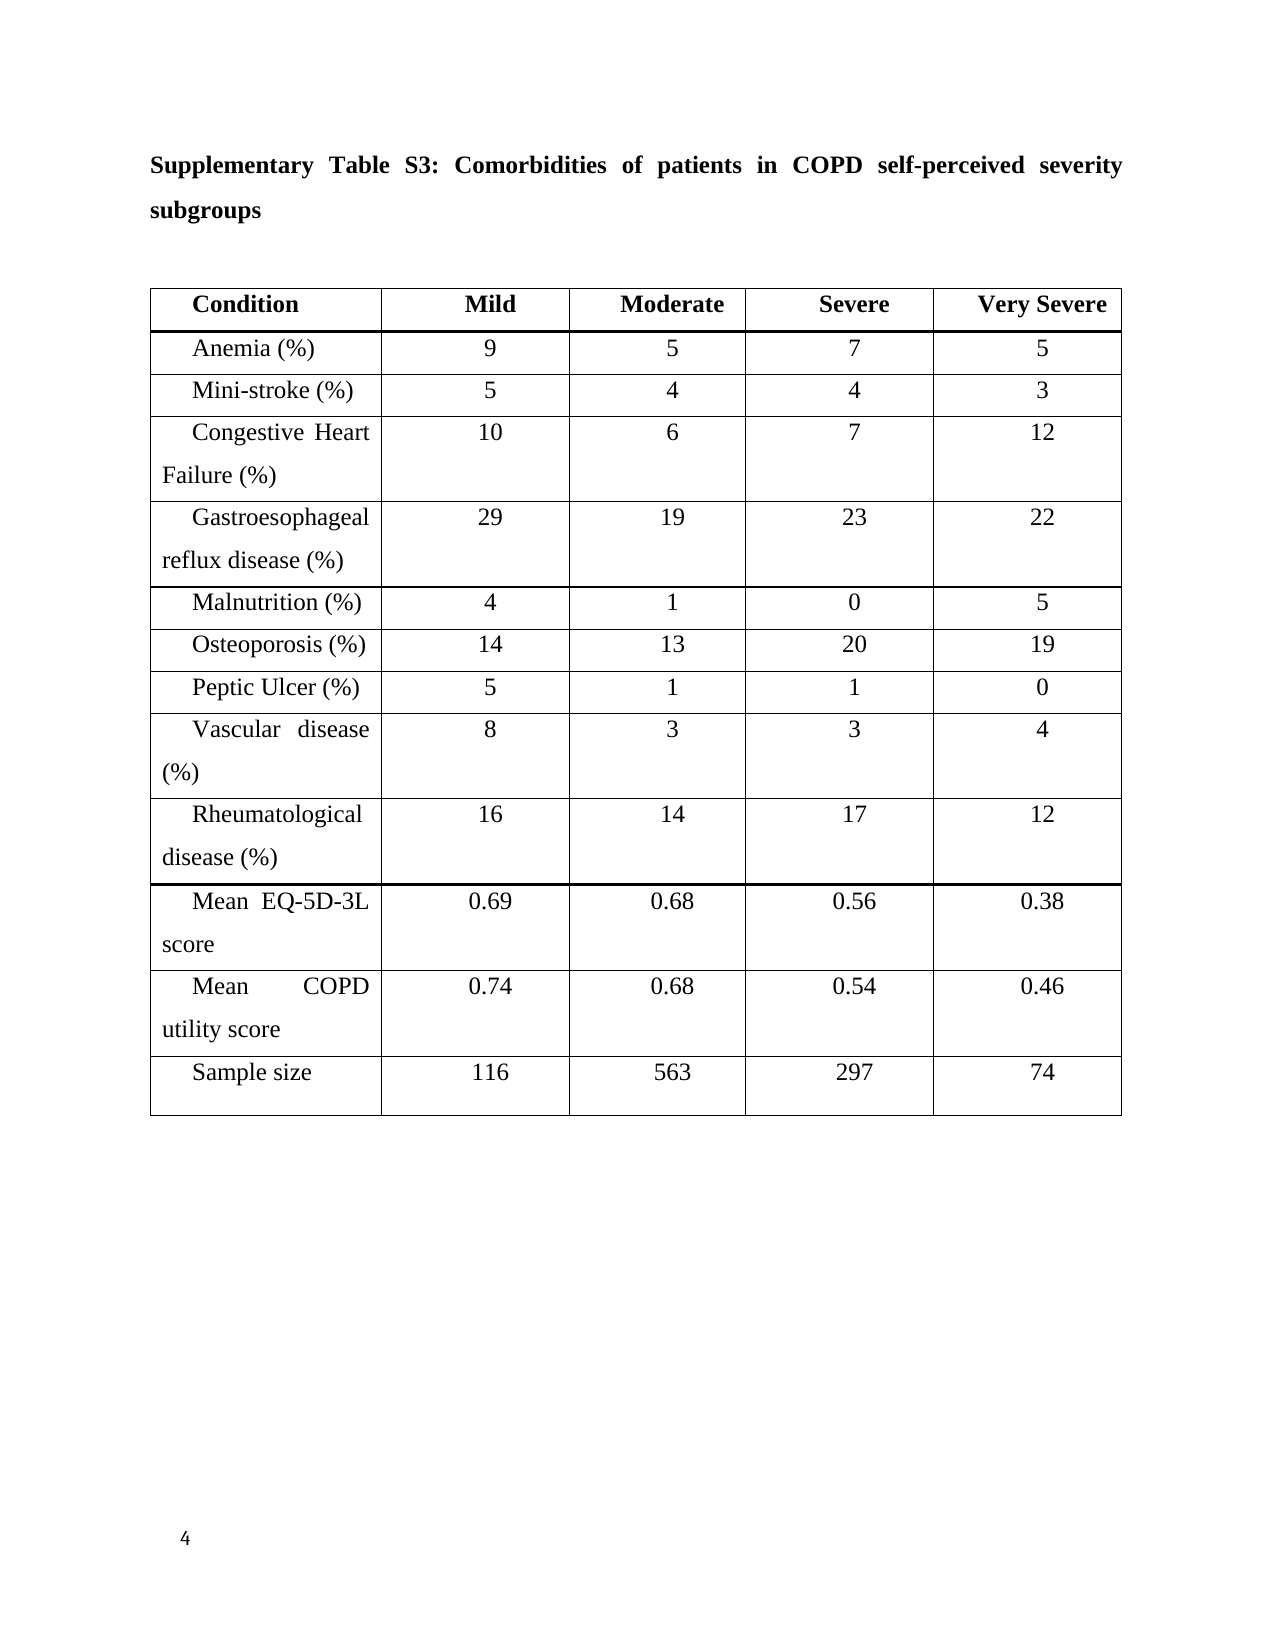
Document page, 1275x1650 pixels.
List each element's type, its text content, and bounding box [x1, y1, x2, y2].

table_cell 23 [746, 502, 933, 586]
table_cell 0.74 [382, 971, 569, 1056]
table_cell Congestive Heart Failure (%) [151, 417, 381, 501]
table_cell 4 [746, 375, 933, 416]
table_cell Malnutrition (%) [151, 588, 381, 628]
table_cell 7 [746, 333, 933, 374]
table_header Condition [151, 289, 381, 330]
table_cell Gastroesophageal reflux disease (%) [151, 502, 381, 586]
table_cell 19 [934, 630, 1121, 671]
table_cell 0.69 [382, 886, 569, 970]
table_cell 3 [746, 714, 933, 798]
table_header Moderate [570, 289, 745, 330]
table_cell 5 [934, 588, 1121, 628]
table_cell 29 [382, 502, 569, 586]
table_cell 297 [746, 1057, 933, 1114]
table_cell 5 [934, 333, 1121, 374]
table_cell 17 [746, 799, 933, 883]
table_cell 10 [382, 417, 569, 501]
table_cell 0.54 [746, 971, 933, 1056]
table_cell 0 [934, 672, 1121, 713]
table_cell 13 [570, 630, 745, 671]
table_cell 1 [570, 588, 745, 628]
table_cell 9 [382, 333, 569, 374]
table_cell 0.68 [570, 886, 745, 970]
table_cell 3 [570, 714, 745, 798]
table_cell Mean COPD utility score [151, 971, 381, 1056]
table_cell 6 [570, 417, 745, 501]
table_cell 19 [570, 502, 745, 586]
table_cell 0.68 [570, 971, 745, 1056]
table_cell 7 [746, 417, 933, 501]
table_cell 14 [570, 799, 745, 883]
table_cell 4 [934, 714, 1121, 798]
table_cell 563 [570, 1057, 745, 1114]
table_cell 0.38 [934, 886, 1121, 970]
table_cell Osteoporosis (%) [151, 630, 381, 671]
table_cell 12 [934, 417, 1121, 501]
table_cell 4 [382, 588, 569, 628]
table_cell 8 [382, 714, 569, 798]
table_cell 14 [382, 630, 569, 671]
table_cell Rheumatological disease (%) [151, 799, 381, 883]
table_cell Anemia (%) [151, 333, 381, 374]
table_cell 5 [570, 333, 745, 374]
table_cell Vascular disease (%) [151, 714, 381, 798]
table_cell 20 [746, 630, 933, 671]
text Supplementary Table S3: Comorbidities of patients in COPD self-perceived severity subgroups [150, 150, 1124, 223]
table_cell 12 [934, 799, 1121, 883]
table_cell 1 [746, 672, 933, 713]
table_cell Mini-stroke (%) [151, 375, 381, 416]
table_cell 0 [746, 588, 933, 628]
table_cell Sample size [151, 1057, 381, 1114]
table_cell 74 [934, 1057, 1121, 1114]
table_cell 22 [934, 502, 1121, 586]
table_cell 0.56 [746, 886, 933, 970]
table_cell Mean EQ-5D-3L score [151, 886, 381, 970]
table_header Mild [382, 289, 569, 330]
table_cell 4 [570, 375, 745, 416]
table_cell 1 [570, 672, 745, 713]
table_cell 3 [934, 375, 1121, 416]
table_cell 116 [382, 1057, 569, 1114]
table_cell 0.46 [934, 971, 1121, 1056]
table_header Severe [746, 289, 933, 330]
table_header Very Severe [934, 289, 1121, 330]
table_cell 16 [382, 799, 569, 883]
table_cell Peptic Ulcer (%) [151, 672, 381, 713]
table_cell 5 [382, 672, 569, 713]
table_cell 5 [382, 375, 569, 416]
